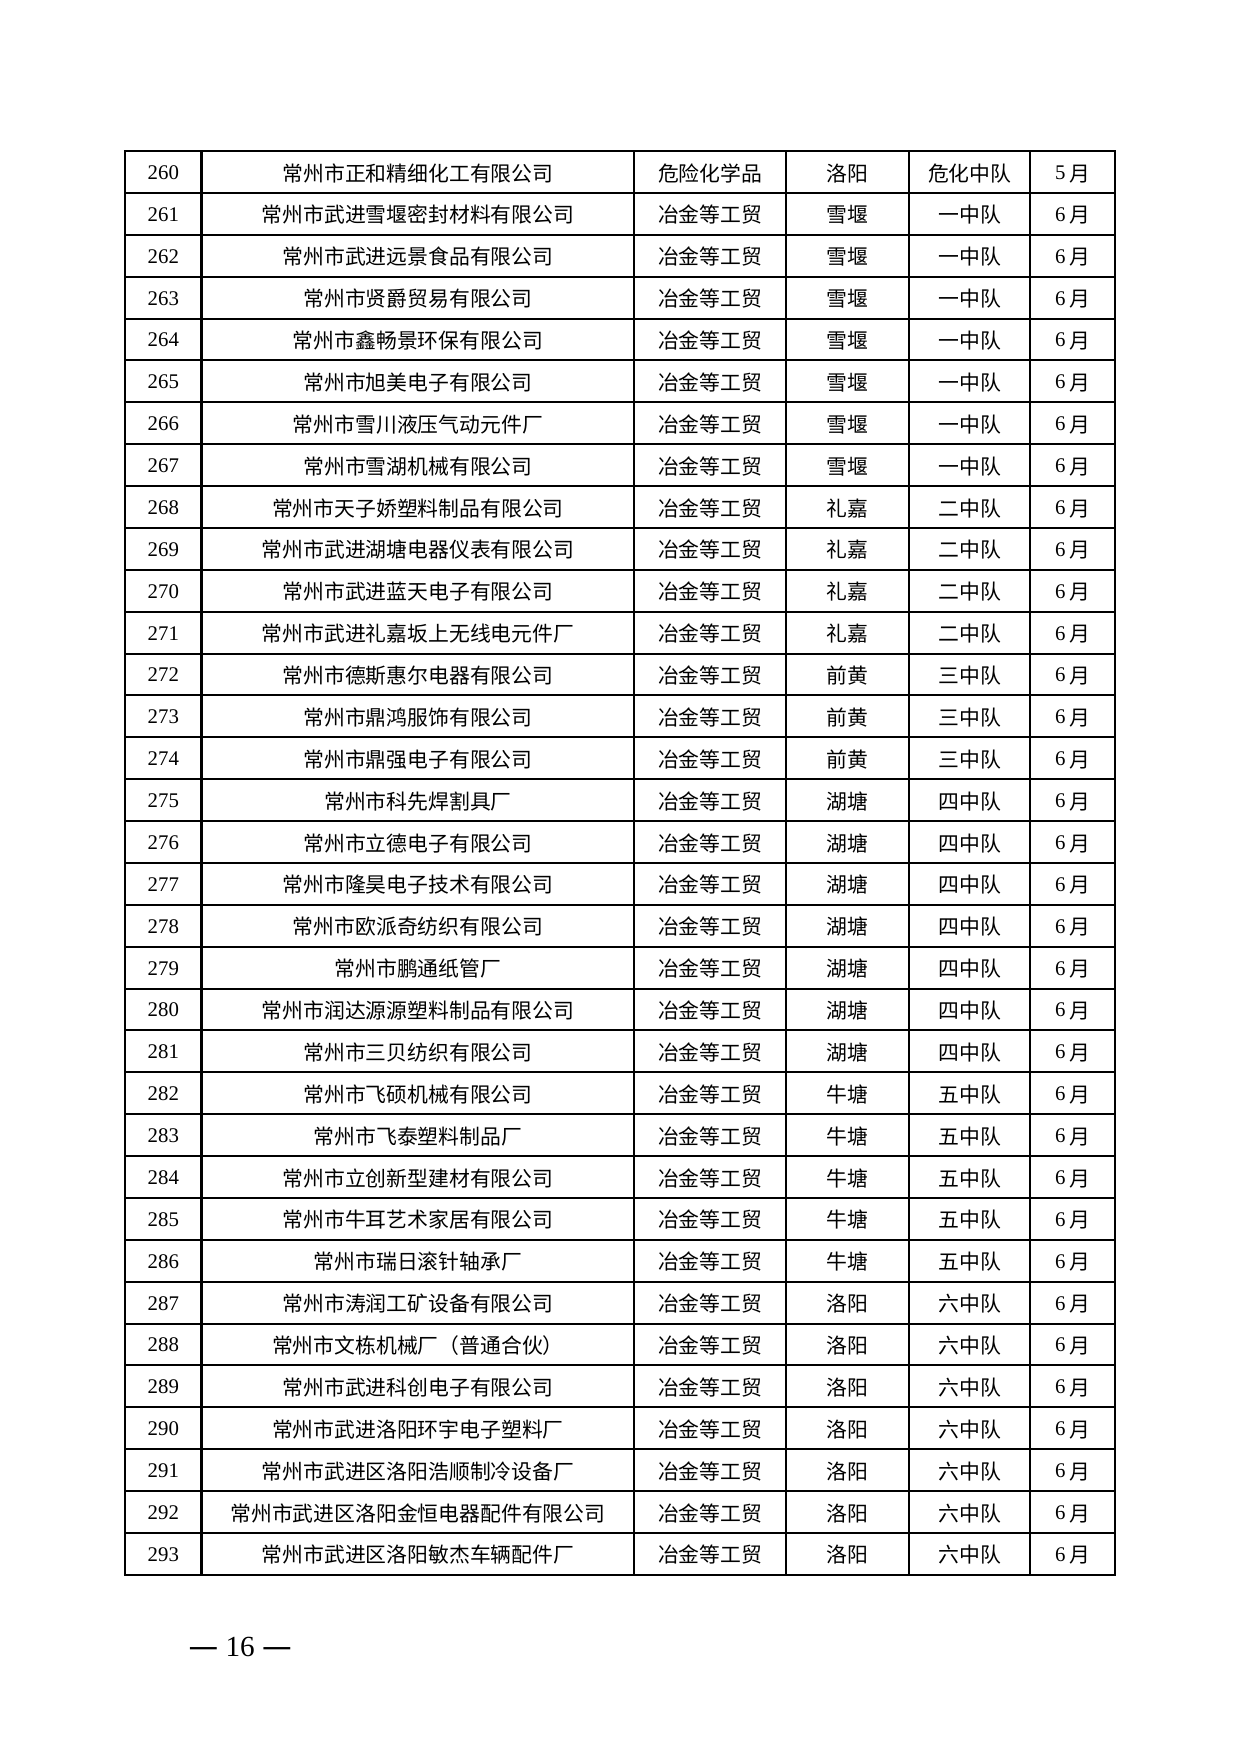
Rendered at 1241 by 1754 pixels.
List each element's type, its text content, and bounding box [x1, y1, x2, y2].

table_cell 湖塘 [787, 990, 908, 1029]
table_cell 6月 [1031, 948, 1114, 987]
table_cell 274 [126, 738, 200, 778]
table_cell 冶金等工贸 [635, 1199, 785, 1239]
table_cell 常州市武进蓝天电子有限公司 [203, 571, 633, 611]
table_cell 冶金等工贸 [635, 278, 785, 317]
table_cell 雪堰 [787, 320, 908, 359]
table_cell 牛塘 [787, 1241, 908, 1281]
table_cell 283 [126, 1115, 200, 1155]
table_cell 洛阳 [787, 1450, 908, 1490]
table_cell 冶金等工贸 [635, 320, 785, 359]
table_cell 冶金等工贸 [635, 1115, 785, 1155]
table_cell 一中队 [910, 403, 1029, 443]
table_cell 265 [126, 361, 200, 401]
table_cell 四中队 [910, 1031, 1029, 1071]
table_cell 冶金等工贸 [635, 1450, 785, 1490]
table_cell 洛阳 [787, 1325, 908, 1364]
table_cell 洛阳 [787, 1366, 908, 1406]
table_cell 6月 [1031, 445, 1114, 485]
table_cell 常州市鑫畅景环保有限公司 [203, 320, 633, 359]
table_cell 293 [126, 1534, 200, 1574]
table_cell 一中队 [910, 194, 1029, 234]
table_cell 6月 [1031, 1450, 1114, 1490]
table_cell 冶金等工贸 [635, 1492, 785, 1532]
table_cell 266 [126, 403, 200, 443]
table_cell 冶金等工贸 [635, 1157, 785, 1197]
table_cell 洛阳 [787, 1492, 908, 1532]
table_cell 290 [126, 1408, 200, 1448]
table_cell 272 [126, 655, 200, 694]
table_cell 礼嘉 [787, 613, 908, 652]
table_cell 冶金等工贸 [635, 613, 785, 652]
table_cell 六中队 [910, 1534, 1029, 1574]
table_cell 冶金等工贸 [635, 529, 785, 569]
table_cell 五中队 [910, 1073, 1029, 1113]
table_cell 三中队 [910, 655, 1029, 694]
table_cell 常州市立德电子有限公司 [203, 822, 633, 862]
table_cell 常州市飞硕机械有限公司 [203, 1073, 633, 1113]
table_cell 常州市牛耳艺术家居有限公司 [203, 1199, 633, 1239]
table_cell 冶金等工贸 [635, 864, 785, 904]
table_cell 271 [126, 613, 200, 652]
table_cell 6月 [1031, 403, 1114, 443]
table_cell 287 [126, 1283, 200, 1322]
table_cell 269 [126, 529, 200, 569]
table_cell 275 [126, 780, 200, 820]
table_cell 常州市飞泰塑料制品厂 [203, 1115, 633, 1155]
table_cell 四中队 [910, 780, 1029, 820]
table_cell 一中队 [910, 278, 1029, 317]
table_cell 五中队 [910, 1115, 1029, 1155]
table_cell 常州市雪湖机械有限公司 [203, 445, 633, 485]
table_cell 常州市贤爵贸易有限公司 [203, 278, 633, 317]
table_cell 6月 [1031, 320, 1114, 359]
table_cell 冶金等工贸 [635, 780, 785, 820]
table_cell 6月 [1031, 1115, 1114, 1155]
table_cell 二中队 [910, 571, 1029, 611]
table_cell 常州市德斯惠尔电器有限公司 [203, 655, 633, 694]
table_cell 五中队 [910, 1241, 1029, 1281]
table_cell 牛塘 [787, 1073, 908, 1113]
table_cell 常州市武进洛阳环宇电子塑料厂 [203, 1408, 633, 1448]
table_cell 前黄 [787, 655, 908, 694]
table_cell 6月 [1031, 738, 1114, 778]
table_cell 湖塘 [787, 864, 908, 904]
table_cell 冶金等工贸 [635, 948, 785, 987]
table_cell 281 [126, 1031, 200, 1071]
table_cell 常州市武进区洛阳浩顺制冷设备厂 [203, 1450, 633, 1490]
table_cell 湖塘 [787, 822, 908, 862]
table_cell 冶金等工贸 [635, 194, 785, 234]
table_cell 常州市立创新型建材有限公司 [203, 1157, 633, 1197]
table_cell 常州市武进科创电子有限公司 [203, 1366, 633, 1406]
table_cell 288 [126, 1325, 200, 1364]
table_cell 291 [126, 1450, 200, 1490]
table_cell 6月 [1031, 529, 1114, 569]
table_cell 6月 [1031, 278, 1114, 317]
table_cell 289 [126, 1366, 200, 1406]
table_cell 一中队 [910, 445, 1029, 485]
table_cell 6月 [1031, 906, 1114, 946]
table_cell 雪堰 [787, 403, 908, 443]
table_cell 冶金等工贸 [635, 361, 785, 401]
table_cell 冶金等工贸 [635, 236, 785, 276]
table_cell 268 [126, 487, 200, 527]
table_cell 280 [126, 990, 200, 1029]
table_cell 6月 [1031, 822, 1114, 862]
table_cell 礼嘉 [787, 487, 908, 527]
table_cell 冶金等工贸 [635, 822, 785, 862]
table_cell 260 [126, 152, 200, 192]
table_cell 五中队 [910, 1157, 1029, 1197]
table_cell 五中队 [910, 1199, 1029, 1239]
table_cell 冶金等工贸 [635, 1283, 785, 1322]
table_cell 279 [126, 948, 200, 987]
table_cell 一中队 [910, 236, 1029, 276]
table_cell 6月 [1031, 1199, 1114, 1239]
table_cell 6月 [1031, 1157, 1114, 1197]
table_cell 常州市雪川液压气动元件厂 [203, 403, 633, 443]
table_cell 四中队 [910, 906, 1029, 946]
table_cell 危险化学品 [635, 152, 785, 192]
table_cell 常州市文栋机械厂（普通合伙） [203, 1325, 633, 1364]
table_cell 三中队 [910, 738, 1029, 778]
table_cell 270 [126, 571, 200, 611]
table_cell 常州市武进湖塘电器仪表有限公司 [203, 529, 633, 569]
table_cell 湖塘 [787, 906, 908, 946]
table_cell 雪堰 [787, 445, 908, 485]
table_cell 292 [126, 1492, 200, 1532]
table_cell 雪堰 [787, 236, 908, 276]
table_cell 四中队 [910, 948, 1029, 987]
table_cell 常州市润达源源塑料制品有限公司 [203, 990, 633, 1029]
table_cell 湖塘 [787, 780, 908, 820]
table_cell 6月 [1031, 1408, 1114, 1448]
table_cell 六中队 [910, 1366, 1029, 1406]
table_cell 6月 [1031, 361, 1114, 401]
table_cell 常州市天子娇塑料制品有限公司 [203, 487, 633, 527]
table_cell 常州市旭美电子有限公司 [203, 361, 633, 401]
table_cell 湖塘 [787, 1031, 908, 1071]
table_cell 常州市正和精细化工有限公司 [203, 152, 633, 192]
table_cell 常州市隆昊电子技术有限公司 [203, 864, 633, 904]
table_cell 常州市三贝纺织有限公司 [203, 1031, 633, 1071]
table_cell 273 [126, 696, 200, 736]
table_cell 四中队 [910, 864, 1029, 904]
table_cell 6月 [1031, 1283, 1114, 1322]
table_cell 常州市涛润工矿设备有限公司 [203, 1283, 633, 1322]
table_cell 276 [126, 822, 200, 862]
table_cell 6月 [1031, 571, 1114, 611]
table_cell 277 [126, 864, 200, 904]
table_cell 261 [126, 194, 200, 234]
table_cell 牛塘 [787, 1157, 908, 1197]
table_cell 冶金等工贸 [635, 487, 785, 527]
table_cell 六中队 [910, 1492, 1029, 1532]
table_cell 雪堰 [787, 194, 908, 234]
table_cell 6月 [1031, 696, 1114, 736]
table_cell 常州市武进区洛阳金恒电器配件有限公司 [203, 1492, 633, 1532]
table_cell 雪堰 [787, 278, 908, 317]
table_cell 6月 [1031, 1031, 1114, 1071]
table_cell 冶金等工贸 [635, 571, 785, 611]
table_cell 冶金等工贸 [635, 696, 785, 736]
table_cell 278 [126, 906, 200, 946]
table_cell 前黄 [787, 696, 908, 736]
table_cell 洛阳 [787, 152, 908, 192]
table_cell 六中队 [910, 1450, 1029, 1490]
table_cell 冶金等工贸 [635, 906, 785, 946]
table_cell 牛塘 [787, 1115, 908, 1155]
table_cell 6月 [1031, 864, 1114, 904]
table_cell 二中队 [910, 487, 1029, 527]
table_cell 6月 [1031, 780, 1114, 820]
table_cell 6月 [1031, 1366, 1114, 1406]
table_cell 262 [126, 236, 200, 276]
table_cell 雪堰 [787, 361, 908, 401]
table_cell 263 [126, 278, 200, 317]
table_cell 二中队 [910, 613, 1029, 652]
table_cell 冶金等工贸 [635, 445, 785, 485]
table_cell 礼嘉 [787, 529, 908, 569]
table_cell 湖塘 [787, 948, 908, 987]
table_cell 282 [126, 1073, 200, 1113]
table_cell 危化中队 [910, 152, 1029, 192]
table_cell 前黄 [787, 738, 908, 778]
table_cell 常州市武进礼嘉坂上无线电元件厂 [203, 613, 633, 652]
table_cell 洛阳 [787, 1408, 908, 1448]
table_cell 冶金等工贸 [635, 1031, 785, 1071]
table_cell 6月 [1031, 487, 1114, 527]
table_cell 牛塘 [787, 1199, 908, 1239]
table_cell 四中队 [910, 822, 1029, 862]
table_cell 6月 [1031, 613, 1114, 652]
table_cell 二中队 [910, 529, 1029, 569]
table_cell 六中队 [910, 1408, 1029, 1448]
table_cell 285 [126, 1199, 200, 1239]
table_cell 常州市瑞日滚针轴承厂 [203, 1241, 633, 1281]
table_cell 6月 [1031, 1073, 1114, 1113]
table_cell 常州市欧派奇纺织有限公司 [203, 906, 633, 946]
table_cell 6月 [1031, 990, 1114, 1029]
table_cell 礼嘉 [787, 571, 908, 611]
table_cell 常州市鹏通纸管厂 [203, 948, 633, 987]
table_cell 6月 [1031, 1534, 1114, 1574]
table_cell 冶金等工贸 [635, 1534, 785, 1574]
table_cell 冶金等工贸 [635, 1325, 785, 1364]
table_cell 267 [126, 445, 200, 485]
table_cell 常州市武进区洛阳敏杰车辆配件厂 [203, 1534, 633, 1574]
table_cell 冶金等工贸 [635, 403, 785, 443]
table_cell 264 [126, 320, 200, 359]
table_cell 洛阳 [787, 1534, 908, 1574]
table_cell 常州市鼎鸿服饰有限公司 [203, 696, 633, 736]
table_cell 6月 [1031, 1325, 1114, 1364]
table_cell 常州市武进远景食品有限公司 [203, 236, 633, 276]
table_cell 6月 [1031, 194, 1114, 234]
table_cell 六中队 [910, 1283, 1029, 1322]
table_cell 六中队 [910, 1325, 1029, 1364]
table_cell 常州市鼎强电子有限公司 [203, 738, 633, 778]
table_cell 冶金等工贸 [635, 1366, 785, 1406]
table_cell 冶金等工贸 [635, 1241, 785, 1281]
table_cell 6月 [1031, 1241, 1114, 1281]
table_cell 常州市武进雪堰密封材料有限公司 [203, 194, 633, 234]
table_cell 冶金等工贸 [635, 1408, 785, 1448]
table_cell 洛阳 [787, 1283, 908, 1322]
table_cell 一中队 [910, 320, 1029, 359]
table_cell 冶金等工贸 [635, 655, 785, 694]
table_cell 6月 [1031, 236, 1114, 276]
table_cell 6月 [1031, 1492, 1114, 1532]
table_cell 三中队 [910, 696, 1029, 736]
table_cell 常州市科先焊割具厂 [203, 780, 633, 820]
table_cell 286 [126, 1241, 200, 1281]
table_cell 6月 [1031, 655, 1114, 694]
table_cell 四中队 [910, 990, 1029, 1029]
table_cell 冶金等工贸 [635, 1073, 785, 1113]
table_cell 一中队 [910, 361, 1029, 401]
table_cell 冶金等工贸 [635, 990, 785, 1029]
table_cell 5月 [1031, 152, 1114, 192]
table_cell 284 [126, 1157, 200, 1197]
table_cell 冶金等工贸 [635, 738, 785, 778]
